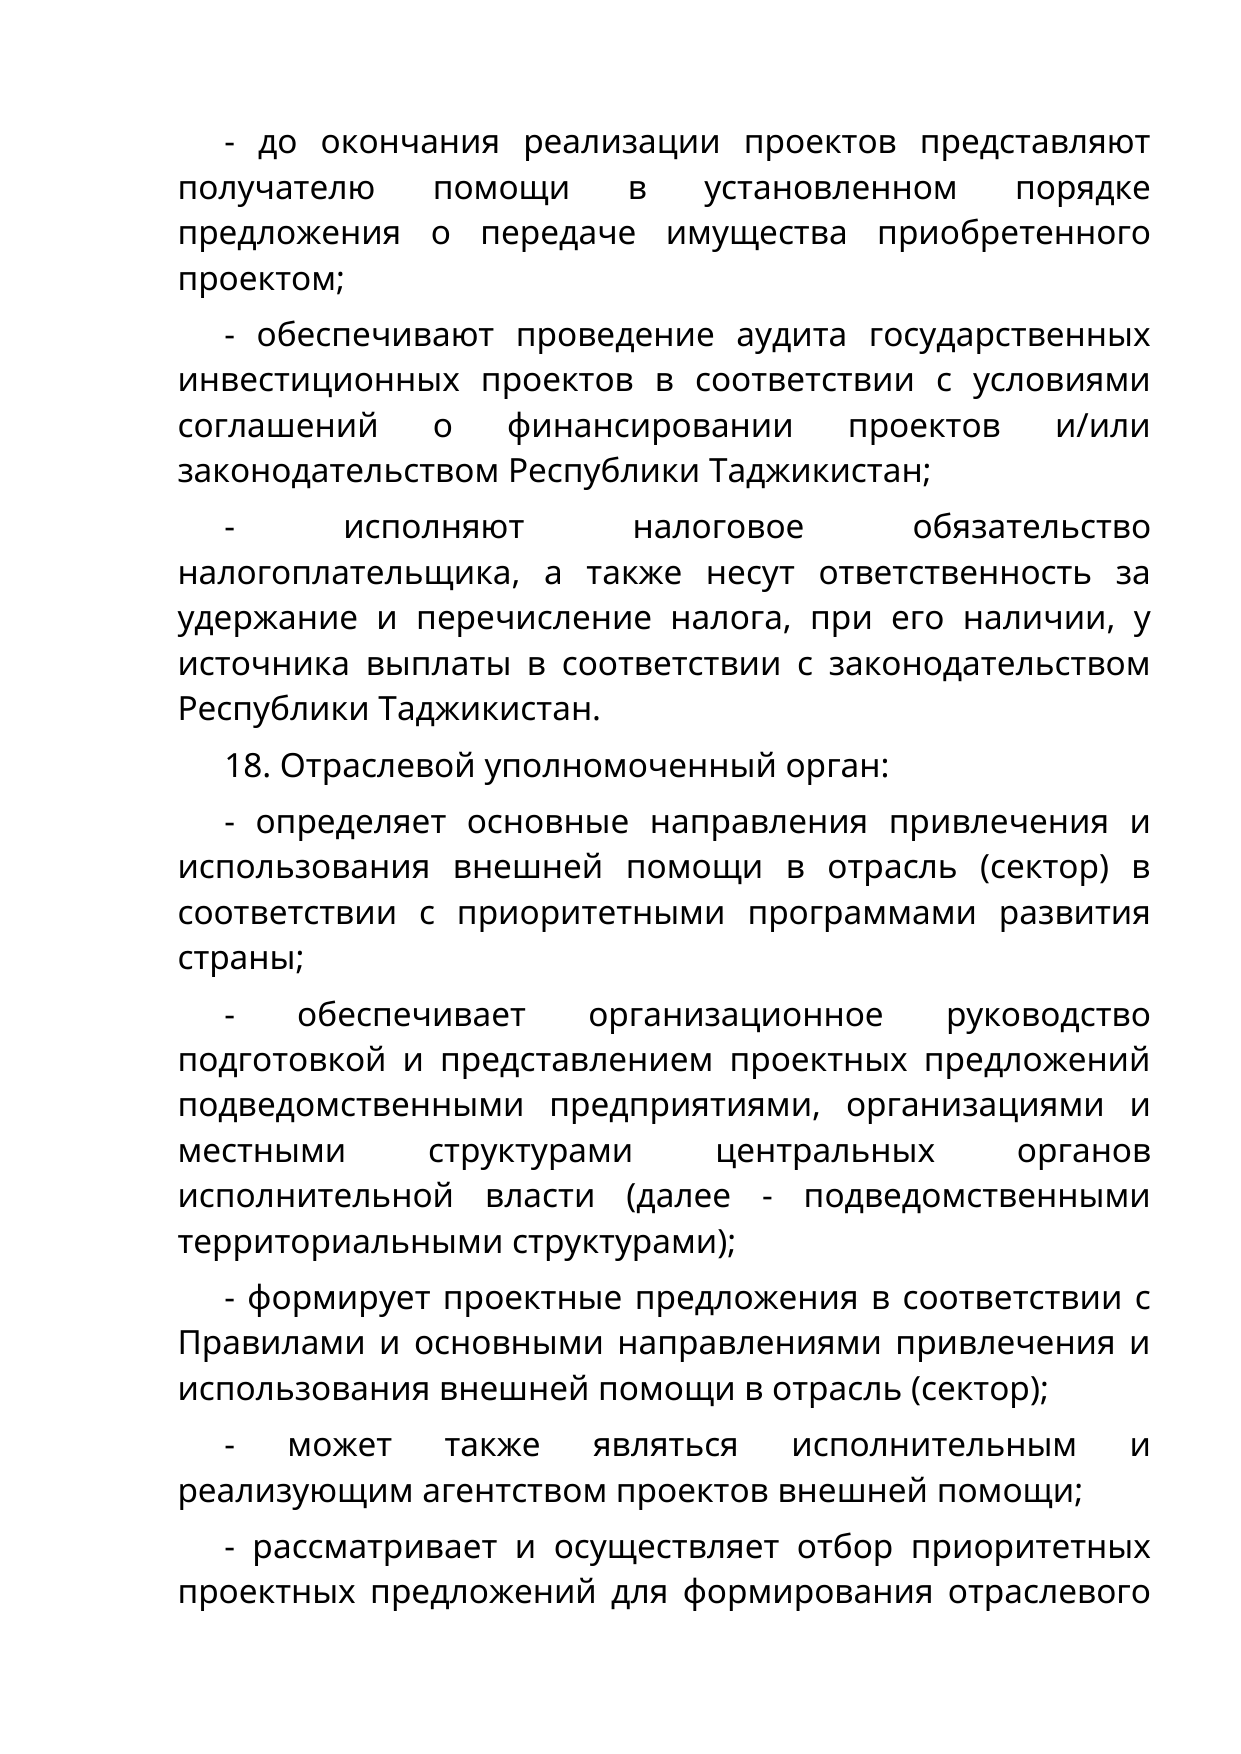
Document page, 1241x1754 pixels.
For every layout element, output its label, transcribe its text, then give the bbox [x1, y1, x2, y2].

text - исполняют налоговое обязательство налогоплательщика, а также несут ответственность за удержание и перечисление налога, при его наличии, у источника выплаты в соответствии с законодательством Республики Таджикистан. [177, 503, 1152, 730]
text - до окончания реализации проектов представляют получателю помощи в установленном порядке предложения о передаче имущества приобретенного проектом; [177, 118, 1152, 300]
text - обеспечивают проведение аудита государственных инвестиционных проектов в соответствии с условиями соглашений о финансировании проектов и/или законодательством Республики Таджикистан; [177, 311, 1152, 492]
text - обеспечивает организационное руководство подготовкой и представлением проектных предложений подведомственными предприятиями, организациями и местными структурами центральных органов исполнительной власти (далее - подведомственными территориальными структурами); [177, 990, 1152, 1263]
text - может также являться исполнительным и реализующим агентством проектов внешней помощи; [177, 1421, 1152, 1512]
text - определяет основные направления привлечения и использования внешней помощи в отрасль (сектор) в соответствии с приоритетными программами развития страны; [177, 798, 1152, 979]
text - формирует проектные предложения в соответствии с Правилами и основными направлениями привлечения и использования внешней помощи в отрасль (сектор); [177, 1274, 1152, 1410]
text 18. Отраслевой уполномоченный орган: [177, 741, 1152, 787]
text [177, 1523, 1152, 1613]
